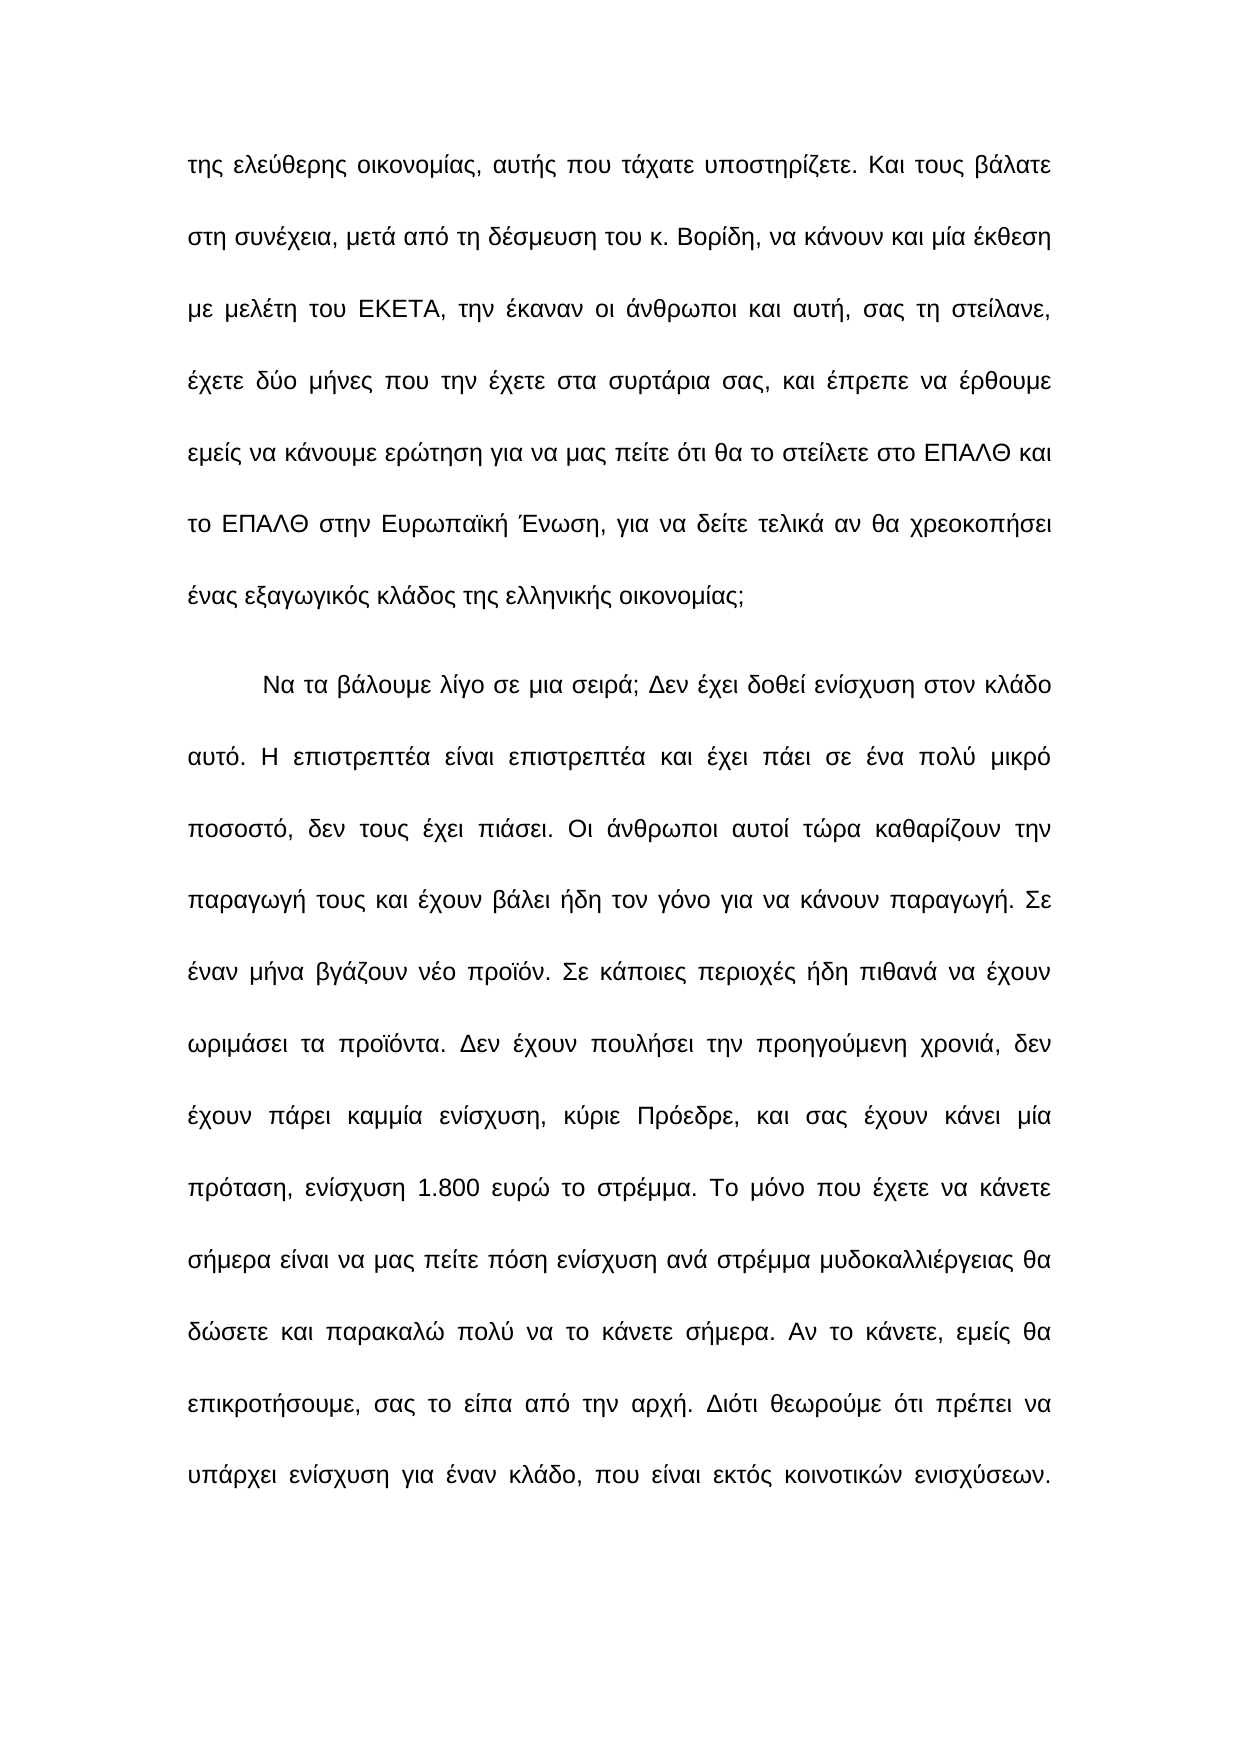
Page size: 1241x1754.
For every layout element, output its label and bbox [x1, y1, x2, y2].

text [187, 670, 1053, 1489]
text [187, 150, 1053, 610]
